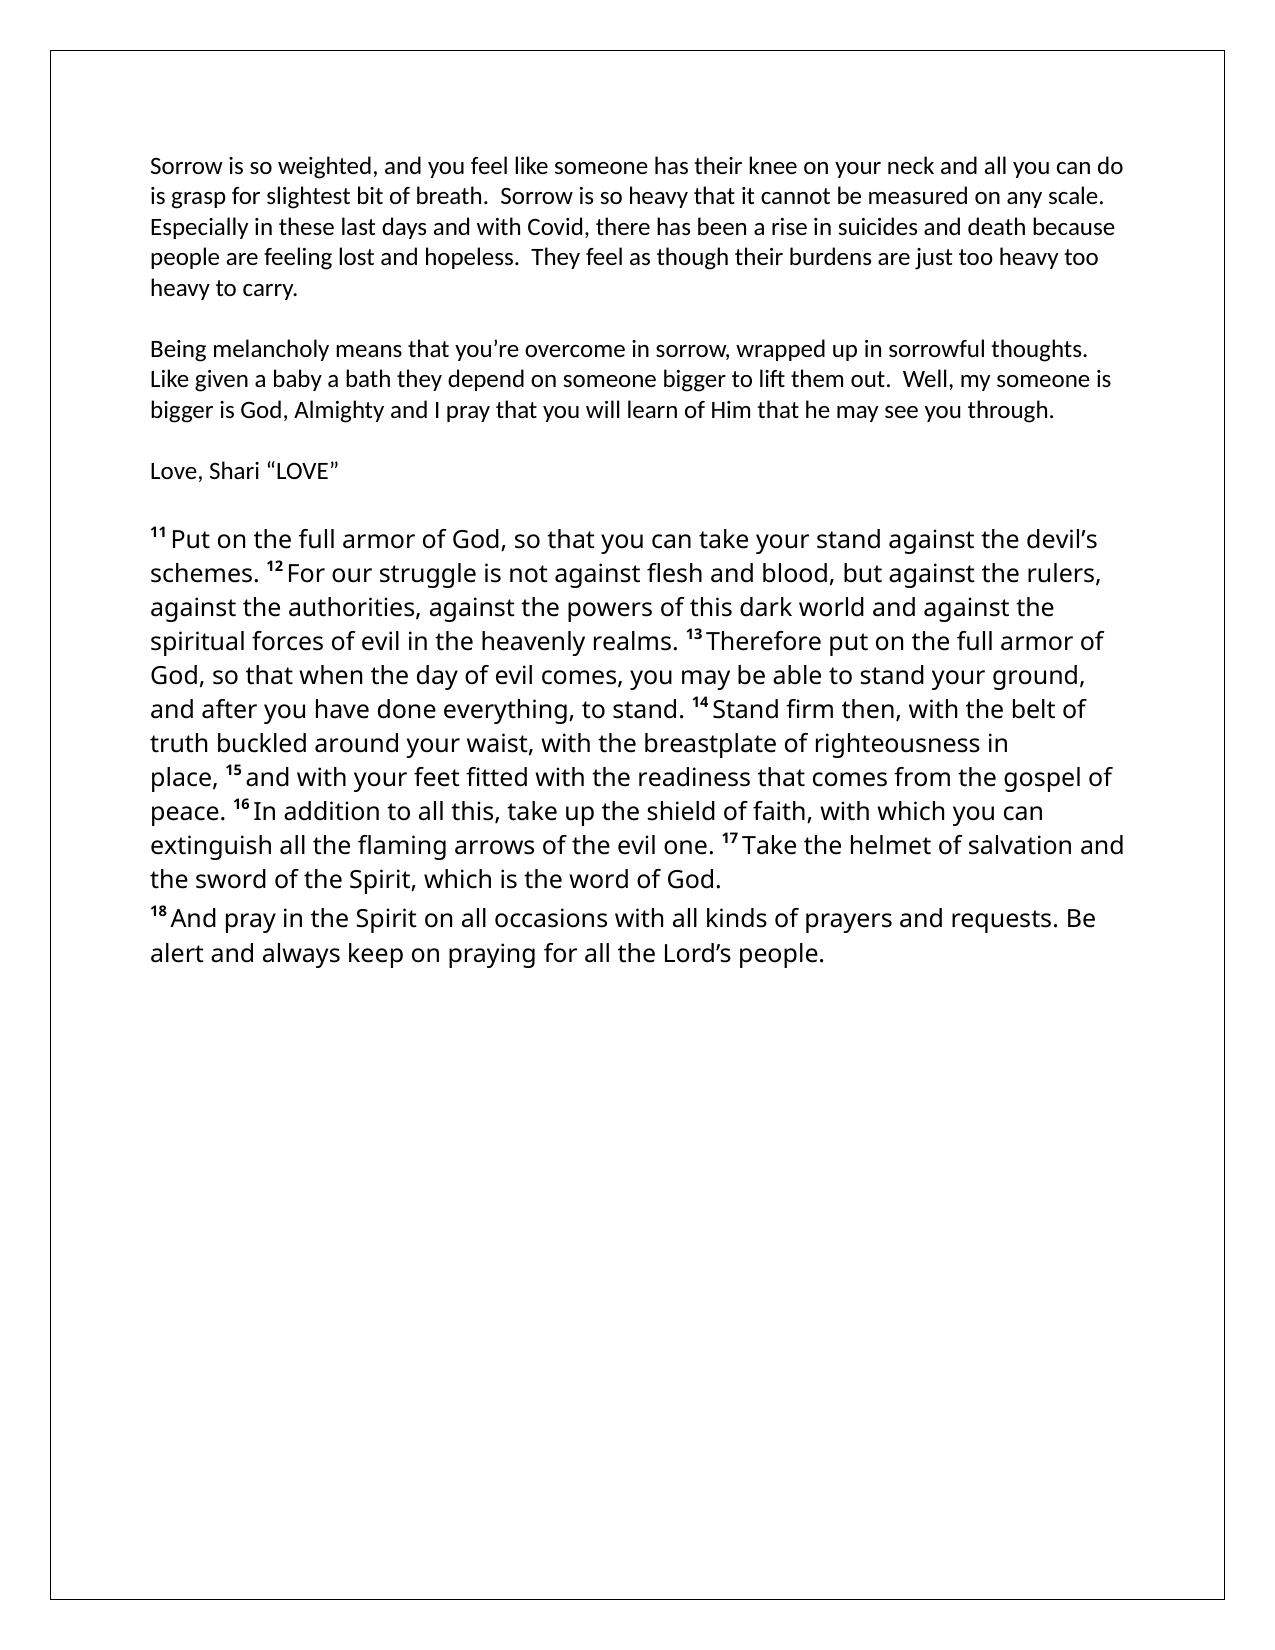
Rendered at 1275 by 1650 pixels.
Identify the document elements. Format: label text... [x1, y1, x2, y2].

text 18 And pray in the Spirit on all occasions with all kinds of prayers and requests. Be alert and always keep on praying for all the Lord’s people. [150, 901, 1125, 969]
text Love, Shari “LOVE” [150, 455, 1125, 486]
text Being melancholy means that you’re overcome in sorrow, wrapped up in sorrowful thoughts. Like given a baby a bath they depend on someone bigger to lift them out. Well, my someone is bigger is God, Almighty and I pray that you will learn of Him that he may see you through. [150, 333, 1125, 425]
text Sorrow is so weighted, and you feel like someone has their knee on your neck and all you can do is grasp for slightest bit of breath. Sorrow is so heavy that it cannot be measured on any scale. Especially in these last days and with Covid, there has been a rise in suicides and death because people are feeling lost and hopeless. They feel as though their burdens are just too heavy too heavy to carry. [150, 150, 1125, 303]
text 11 Put on the full armor of God, so that you can take your stand against the devil’s schemes. 12 For our struggle is not against flesh and blood, but against the rulers, against the authorities, against the powers of this dark world and against the spiritual forces of evil in the heavenly realms. 13 Therefore put on the full armor of God, so that when the day of evil comes, you may be able to stand your ground, and after you have done everything, to stand. 14 Stand firm then, with the belt of truth buckled around your waist, with the breastplate of righteousness in place, 15 and with your feet fitted with the readiness that comes from the gospel of peace. 16 In addition to all this, take up the shield of faith, with which you can extinguish all the flaming arrows of the evil one. 17 Take the helmet of salvation and the sword of the Spirit, which is the word of God. [150, 521, 1125, 896]
